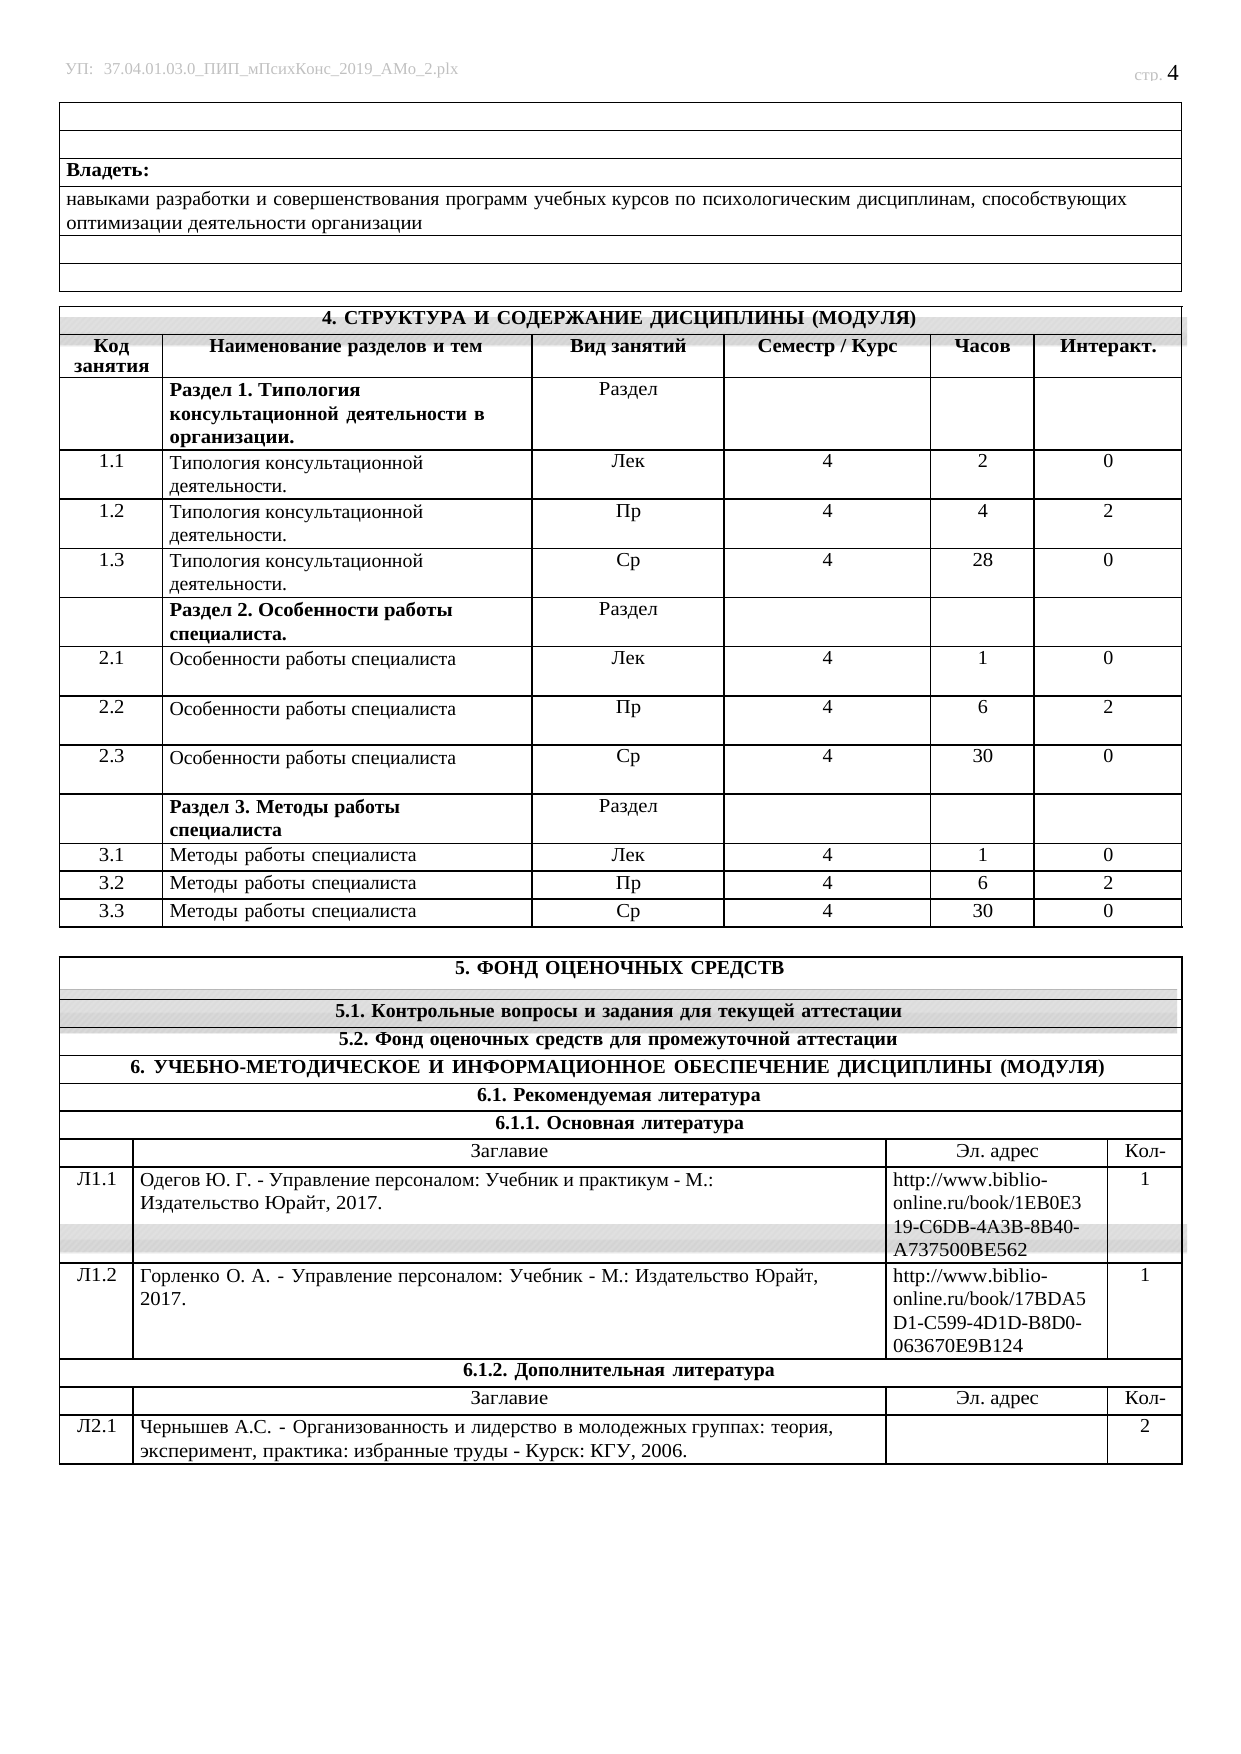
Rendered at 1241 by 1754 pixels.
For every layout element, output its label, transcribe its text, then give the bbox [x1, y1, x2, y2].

table_cell Типология консультационной деятельности. [163, 500, 531, 547]
table_cell [725, 795, 930, 842]
table_cell [1035, 598, 1181, 646]
table_cell Лек [533, 451, 723, 498]
table_cell Ср [533, 746, 723, 793]
table_cell 6 [931, 697, 1033, 744]
table_cell 0 [1035, 900, 1181, 926]
table_cell Ср [533, 900, 723, 926]
table_cell 1 [931, 844, 1033, 870]
table_cell Типология консультационной деятельности. [163, 549, 531, 597]
table_cell 30 [931, 746, 1033, 793]
table_cell [1035, 378, 1181, 449]
table_cell Заглавие [134, 1140, 885, 1166]
table_cell Особенности работы специалиста [163, 697, 531, 744]
table_cell 4 [725, 697, 930, 744]
table_cell Семестр / Курс [725, 335, 930, 376]
table_cell 3.3 [60, 900, 162, 926]
table_cell Код занятия [60, 335, 162, 376]
table_cell 4 [725, 746, 930, 793]
table_cell [931, 378, 1033, 449]
table_cell 3.2 [60, 872, 162, 898]
table_cell http://www.biblio- online.ru/book/1EB0E3 19-C6DB-4A3B-8B40- A737500BE562 [887, 1168, 1107, 1262]
table_cell 1.2 [60, 500, 162, 547]
table_cell [1035, 795, 1181, 842]
table_cell Методы работы специалиста [163, 872, 531, 898]
table_cell Л1.2 [60, 1264, 132, 1358]
table_cell 5.2. Фонд оценочных средств для промежуточной аттестации [60, 1028, 1181, 1054]
table_cell Пр [533, 500, 723, 547]
table_cell 4 [931, 500, 1033, 547]
table_cell 3.1 [60, 844, 162, 870]
table_cell Интеракт. [1035, 335, 1181, 376]
table_cell Пр [533, 697, 723, 744]
table_cell 0 [1035, 746, 1181, 793]
table_cell 1 [931, 647, 1033, 695]
table_header 4. СТРУКТУРА И СОДЕРЖАНИЕ ДИСЦИПЛИНЫ (МОДУЛЯ) [60, 307, 1181, 334]
table_cell 2 [1035, 500, 1181, 547]
table_cell навыками разработки и совершенствования программ учебных курсов по психологическим дисциплинам, способствующих оптимизации деятельности организации [60, 187, 1181, 235]
picture [1183, 1223, 1188, 1254]
table_cell Методы работы специалиста [163, 900, 531, 926]
table_cell Кол- [1108, 1388, 1181, 1414]
table_cell [60, 795, 162, 842]
table_cell Кол- [1108, 1140, 1181, 1166]
table_cell Раздел [533, 598, 723, 646]
table_header 5. ФОНД ОЦЕНОЧНЫХ СРЕДСТВ [60, 958, 1181, 999]
table_cell Горленко О. А. - Управление персоналом: Учебник - М.: Издательство Юрайт, 2017. [134, 1264, 885, 1358]
table_cell 5.1. Контрольные вопросы и задания для текущей аттестации [60, 1000, 1181, 1027]
table_cell 6.1. Рекомендуемая литература [60, 1084, 1181, 1110]
table_cell 4 [725, 647, 930, 695]
table_cell Одегов Ю. Г. - Управление персоналом: Учебник и практикум - М.: Издательство Юрайт, 2017. [134, 1168, 885, 1262]
table_cell Наименование разделов и тем [163, 335, 531, 376]
table_cell 0 [1035, 451, 1181, 498]
table_header [60, 103, 1181, 130]
table_cell Эл. адрес [887, 1388, 1107, 1414]
table_cell [60, 264, 1181, 291]
table_cell 28 [931, 549, 1033, 597]
table_cell [60, 378, 162, 449]
table_cell Л1.1 [60, 1168, 132, 1262]
table_cell 0 [1035, 549, 1181, 597]
table_cell [931, 795, 1033, 842]
table_cell Особенности работы специалиста [163, 746, 531, 793]
table_cell Раздел [533, 795, 723, 842]
table_cell 2.1 [60, 647, 162, 695]
table_cell Раздел 1. Типология консультационной деятельности в организации. [163, 378, 531, 449]
table_cell 0 [1035, 647, 1181, 695]
table_cell Методы работы специалиста [163, 844, 531, 870]
table_cell 4 [725, 451, 930, 498]
table_cell Заглавие [134, 1388, 885, 1414]
table_cell Особенности работы специалиста [163, 647, 531, 695]
table_cell [931, 598, 1033, 646]
table_cell 6 [931, 872, 1033, 898]
table_cell Владеть: [60, 159, 1181, 186]
table_cell Типология консультационной деятельности. [163, 451, 531, 498]
table_cell Л2.1 [60, 1416, 132, 1463]
table_cell [60, 598, 162, 646]
table_cell 4 [725, 844, 930, 870]
table_cell 4 [725, 872, 930, 898]
table_cell Раздел [533, 378, 723, 449]
table_cell http://www.biblio- online.ru/book/17BDA5 D1-C599-4D1D-B8D0- 063670E9B124 [887, 1264, 1107, 1358]
table_cell Часов [931, 335, 1033, 376]
table_cell 1 [1108, 1168, 1181, 1262]
table_cell 2 [1108, 1416, 1181, 1463]
picture [1182, 316, 1188, 347]
table_cell [60, 1140, 132, 1166]
table_cell [60, 1388, 132, 1414]
table_cell Чернышев А.С. - Организованность и лидерство в молодежных группах: теория, эксперимент, практика: избранные труды - Курск: КГУ, 2006. [134, 1416, 885, 1463]
table_cell 2.3 [60, 746, 162, 793]
table_cell 6.1.1. Основная литература [60, 1112, 1181, 1138]
table_cell 2 [1035, 872, 1181, 898]
table_cell 2.2 [60, 697, 162, 744]
table_cell Ср [533, 549, 723, 597]
table_cell 6.1.2. Дополнительная литература [60, 1360, 1181, 1386]
table_cell Вид занятий [533, 335, 723, 376]
table_cell [887, 1416, 1107, 1463]
table_cell Лек [533, 844, 723, 870]
table_cell [60, 131, 1181, 158]
table_cell 1 [1108, 1264, 1181, 1358]
table_cell Эл. адрес [887, 1140, 1107, 1166]
table_cell 4 [725, 900, 930, 926]
table_cell [725, 378, 930, 449]
table_cell Раздел 2. Особенности работы специалиста. [163, 598, 531, 646]
table_cell 1.1 [60, 451, 162, 498]
table_cell 6. УЧЕБНО-МЕТОДИЧЕСКОЕ И ИНФОРМАЦИОННОЕ ОБЕСПЕЧЕНИЕ ДИСЦИПЛИНЫ (МОДУЛЯ) [60, 1056, 1181, 1082]
table_cell Пр [533, 872, 723, 898]
table_cell Раздел 3. Методы работы специалиста [163, 795, 531, 842]
table_cell 30 [931, 900, 1033, 926]
table_cell 2 [931, 451, 1033, 498]
table_cell Лек [533, 647, 723, 695]
table_cell 2 [1035, 697, 1181, 744]
table_cell [60, 236, 1181, 263]
table_cell [725, 598, 930, 646]
table_cell 1.3 [60, 549, 162, 597]
table_cell 4 [725, 500, 930, 547]
table_cell 4 [725, 549, 930, 597]
table_cell 0 [1035, 844, 1181, 870]
